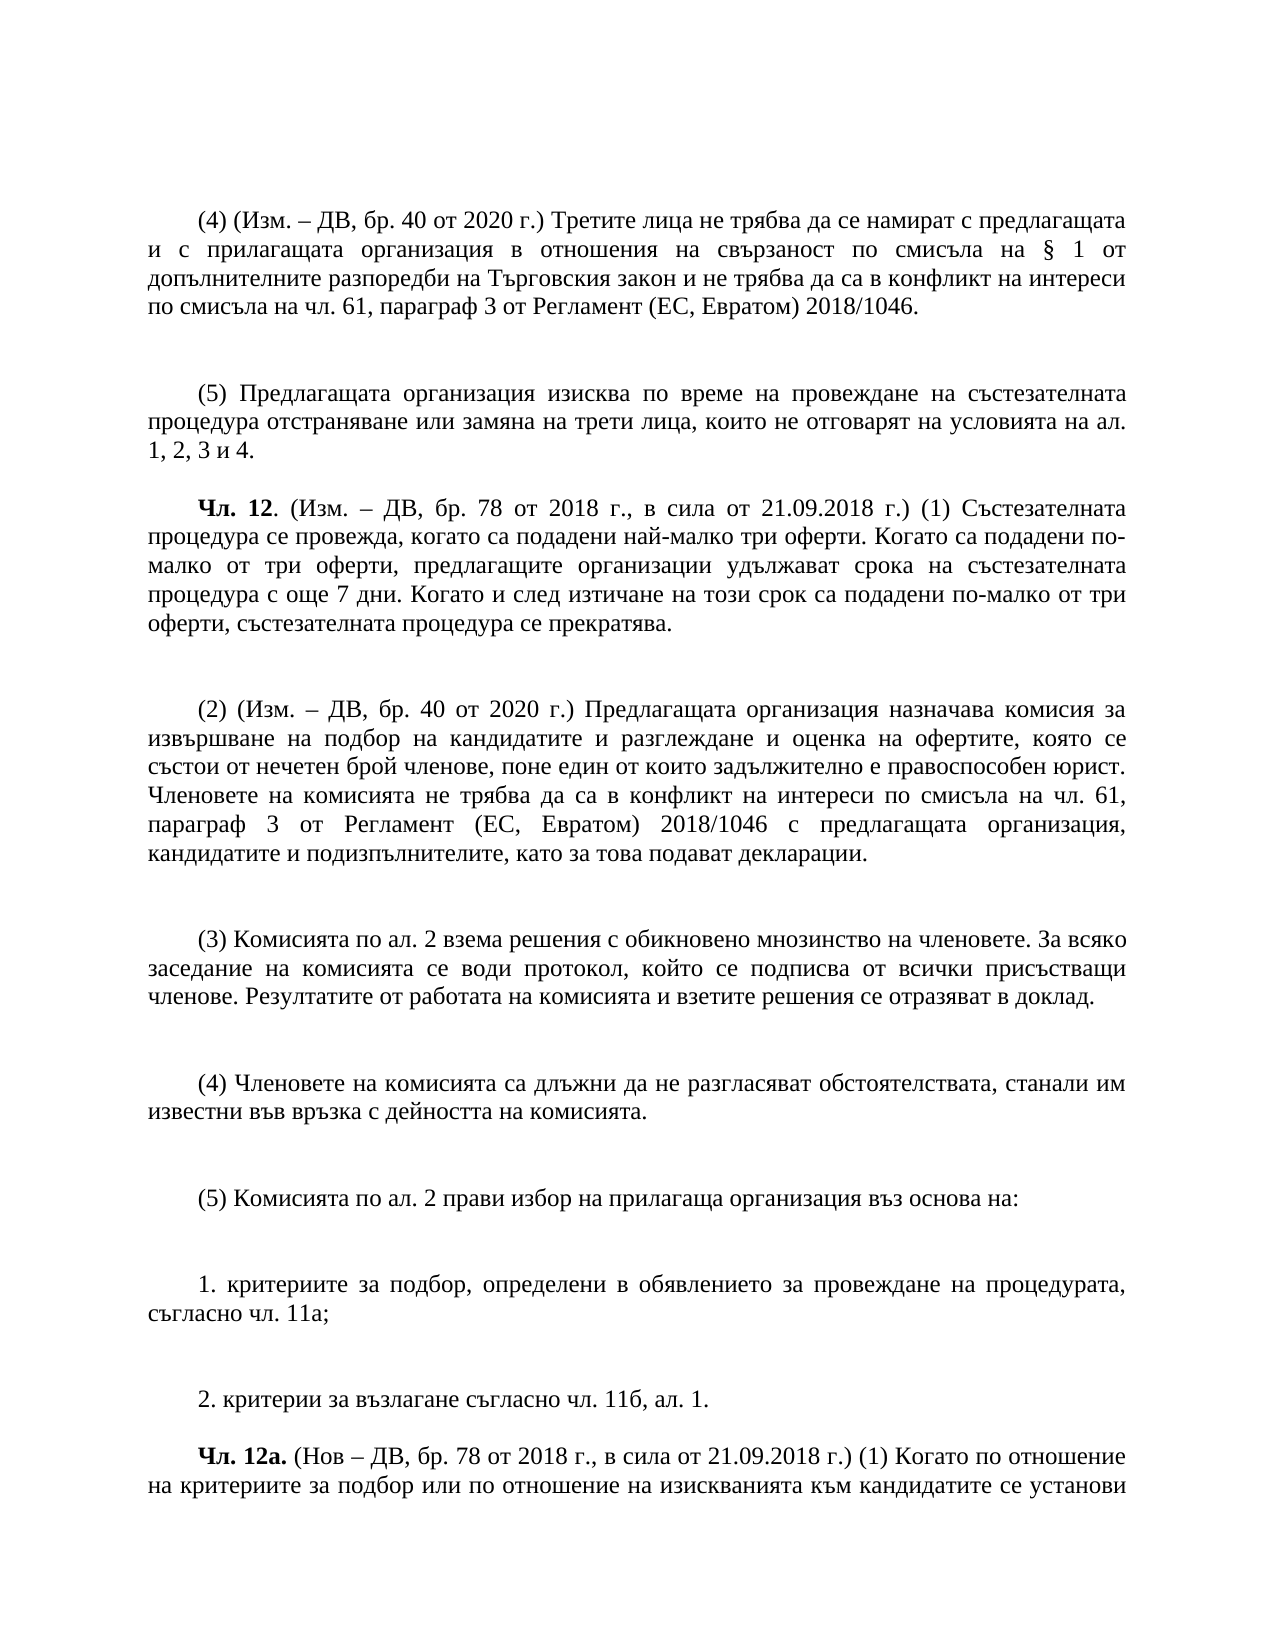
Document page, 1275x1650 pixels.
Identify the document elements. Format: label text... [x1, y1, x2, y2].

text (4) Членовете на комисията са длъжни да не разгласяват обстоятелствата, станали им известни във връзка с дейността на комисията. [148, 1068, 1127, 1125]
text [148, 1441, 1127, 1499]
text 1. критериите за подбор, определени в обявлението за провеждане на процедурата, съгласно чл. 11а; [148, 1269, 1127, 1326]
text (5) Комисията по ал. 2 прави избор на прилагаща организация въз основа на: [148, 1183, 1127, 1211]
text (2) (Изм. – ДВ, бр. 40 от 2020 г.) Предлагащата организация назначава комисия за извършване на подбор на кандидатите и разглеждане и оценка на офертите, която се състои от нечетен брой членове, поне един от които задължително е правоспособен юрист. Членовете на комисията не трябва да са в конфликт на интереси по смисъла на чл. 61, параграф 3 от Регламент (ЕС, Евратом) 2018/1046 с предлагащата организация, кандидатите и подизпълнителите, като за това подават декларации. [148, 694, 1127, 866]
text Чл. 12. (Изм. – ДВ, бр. 78 от 2018 г., в сила от 21.09.2018 г.) (1) Състезателната процедура се провежда, когато са подадени най-малко три оферти. Когато са подадени по-малко от три оферти, предлагащите организации удължават срока на състезателната процедура с още 7 дни. Когато и след изтичане на този срок са подадени по-малко от три оферти, състезателната процедура се прекратява. [148, 493, 1127, 636]
text (5) Предлагащата организация изисква по време на провеждане на състезателната процедура отстраняване или замяна на трети лица, които не отговарят на условията на ал. 1, 2, 3 и 4. [148, 378, 1127, 464]
text 2. критерии за възлагане съгласно чл. 11б, ал. 1. [148, 1384, 1127, 1413]
text (3) Комисията по ал. 2 взема решения с обикновено мнозинство на членовете. За всяко заседание на комисията се води протокол, който се подписва от всички присъстващи членове. Резултатите от работата на комисията и взетите решения се отразяват в доклад. [148, 924, 1127, 1010]
text (4) (Изм. – ДВ, бр. 40 от 2020 г.) Третите лица не трябва да се намират с предлагащата и с прилагащата организация в отношения на свързаност по смисъла на § 1 от допълнителните разпоредби на Търговския закон и не трябва да са в конфликт на интереси по смисъла на чл. 61, параграф 3 от Регламент (ЕС, Евратом) 2018/1046. [148, 205, 1127, 320]
